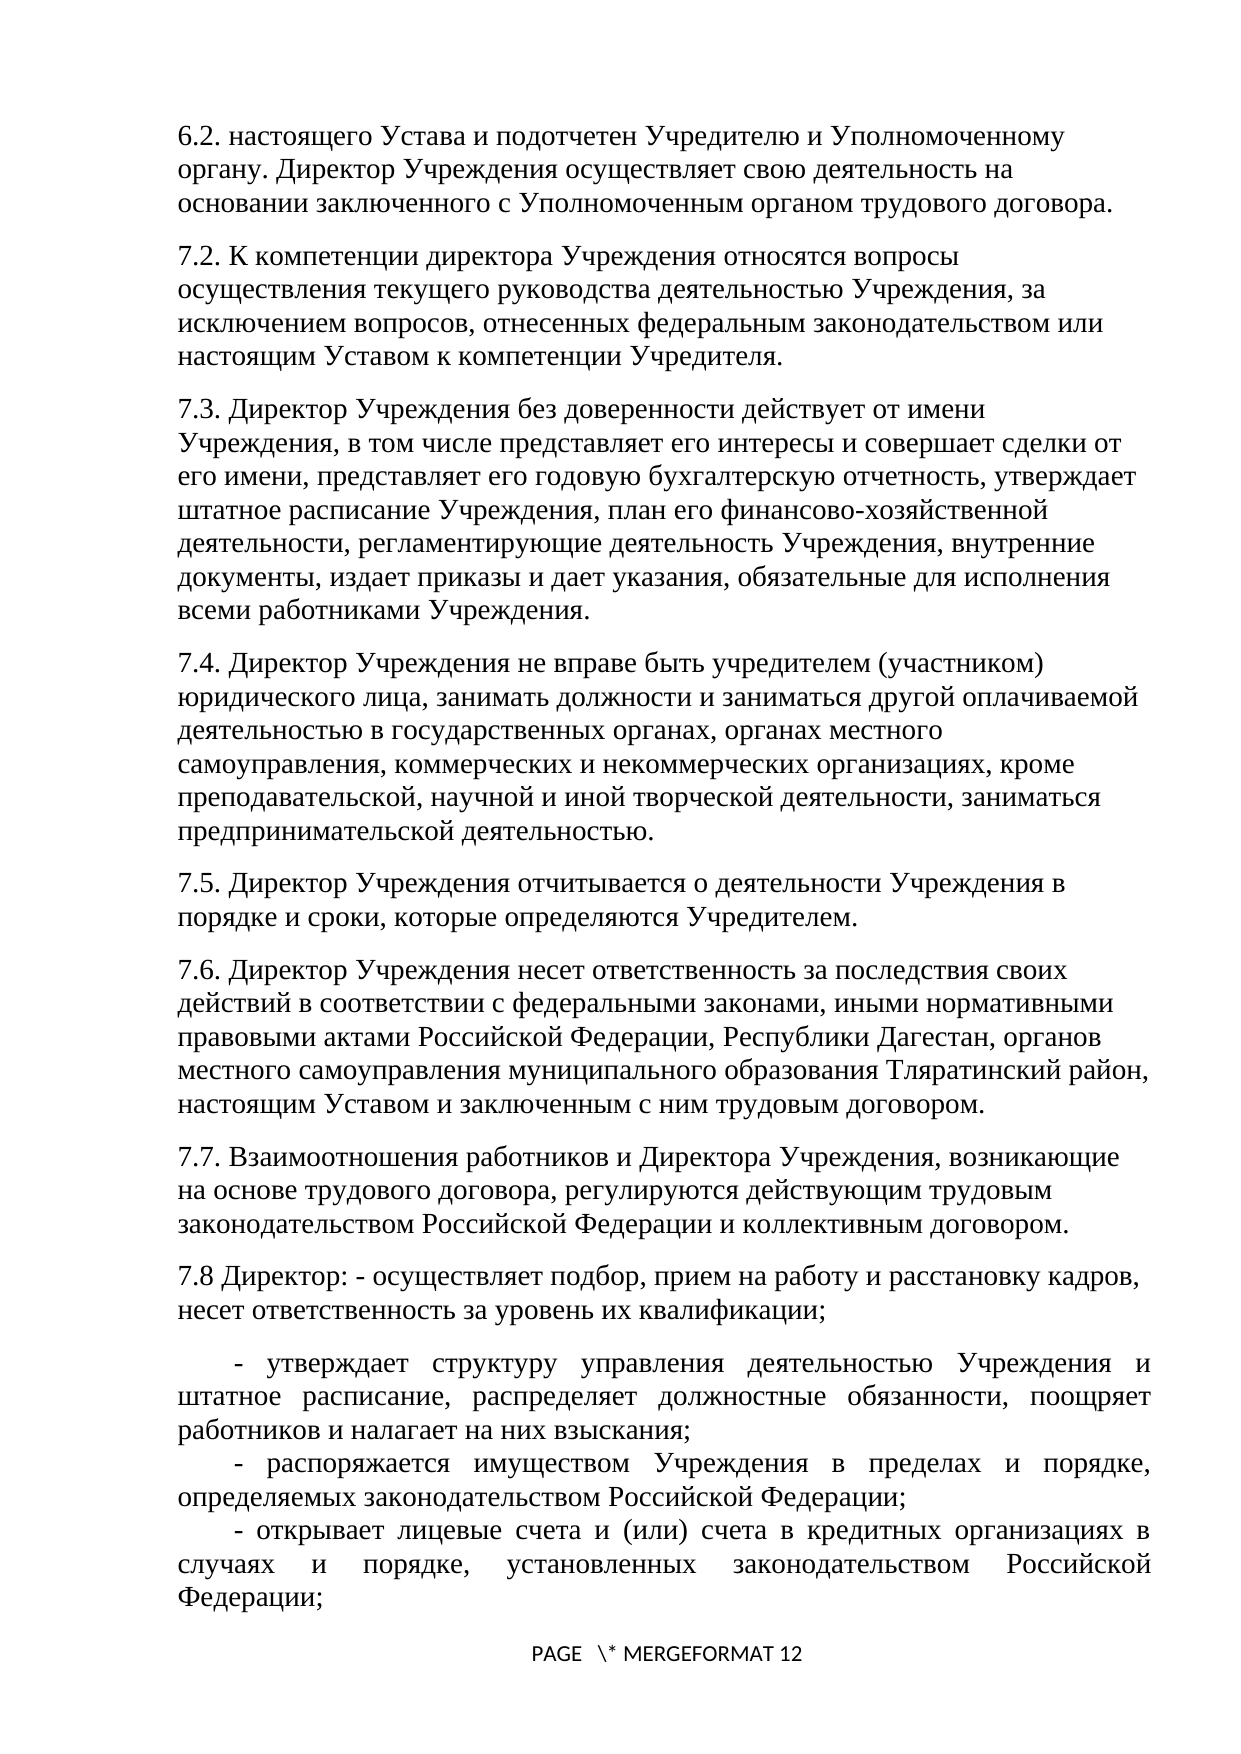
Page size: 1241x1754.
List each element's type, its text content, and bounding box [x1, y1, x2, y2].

text 7.6. Директор Учреждения несет ответственность за последствия своих действий в соответствии с федеральными законами, иными нормативными правовыми актами Российской Федерации, Республики Дагестан, органов местного самоуправления муниципального образования Тляратинский район, настоящим Уставом и заключенным с ним трудовым договором. [177, 952, 1152, 1119]
text 7.7. Взаимоотношения работников и Директора Учреждения, возникающие на основе трудового договора, регулируются действующим трудовым законодательством Российской Федерации и коллективным договором. [177, 1139, 1152, 1239]
text 7.5. Директор Учреждения отчитывается о деятельности Учреждения в порядке и сроки, которые определяются Учредителем. [177, 866, 1152, 933]
text - распоряжается имуществом Учреждения в пределах и порядке, определяемых законодательством Российской Федерации; [177, 1445, 1152, 1512]
text 7.2. К компетенции директора Учреждения относятся вопросы осуществления текущего руководства деятельностью Учреждения, за исключением вопросов, отнесенных федеральным законодательством или настоящим Уставом к компетенции Учредителя. [177, 238, 1152, 372]
text - утверждает структуру управления деятельностью Учреждения и штатное расписание, распределяет должностные обязанности, поощряет работников и налагает на них взыскания; [177, 1345, 1152, 1445]
text 7.8 Директор: - осуществляет подбор, прием на работу и расстановку кадров, несет ответственность за уровень их квалификации; [177, 1258, 1152, 1326]
text 7.4. Директор Учреждения не вправе быть учредителем (участником) юридического лица, занимать должности и заниматься другой оплачиваемой деятельностью в государственных органах, органах местного самоуправления, коммерческих и некоммерческих организациях, кроме преподавательской, научной и иной творческой деятельности, заниматься предпринимательской деятельностью. [177, 645, 1152, 846]
text - открывает лицевые счета и (или) счета в кредитных организациях в случаях и порядке, установленных законодательством Российской Федерации; [177, 1512, 1152, 1613]
text 7.3. Директор Учреждения без доверенности действует от имени Учреждения, в том числе представляет его интересы и совершает сделки от его имени, представляет его годовую бухгалтерскую отчетность, утверждает штатное расписание Учреждения, план его финансово-хозяйственной деятельности, регламентирующие деятельность Учреждения, внутренние документы, издает приказы и дает указания, обязательные для исполнения всеми работниками Учреждения. [177, 391, 1152, 626]
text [177, 118, 1152, 219]
